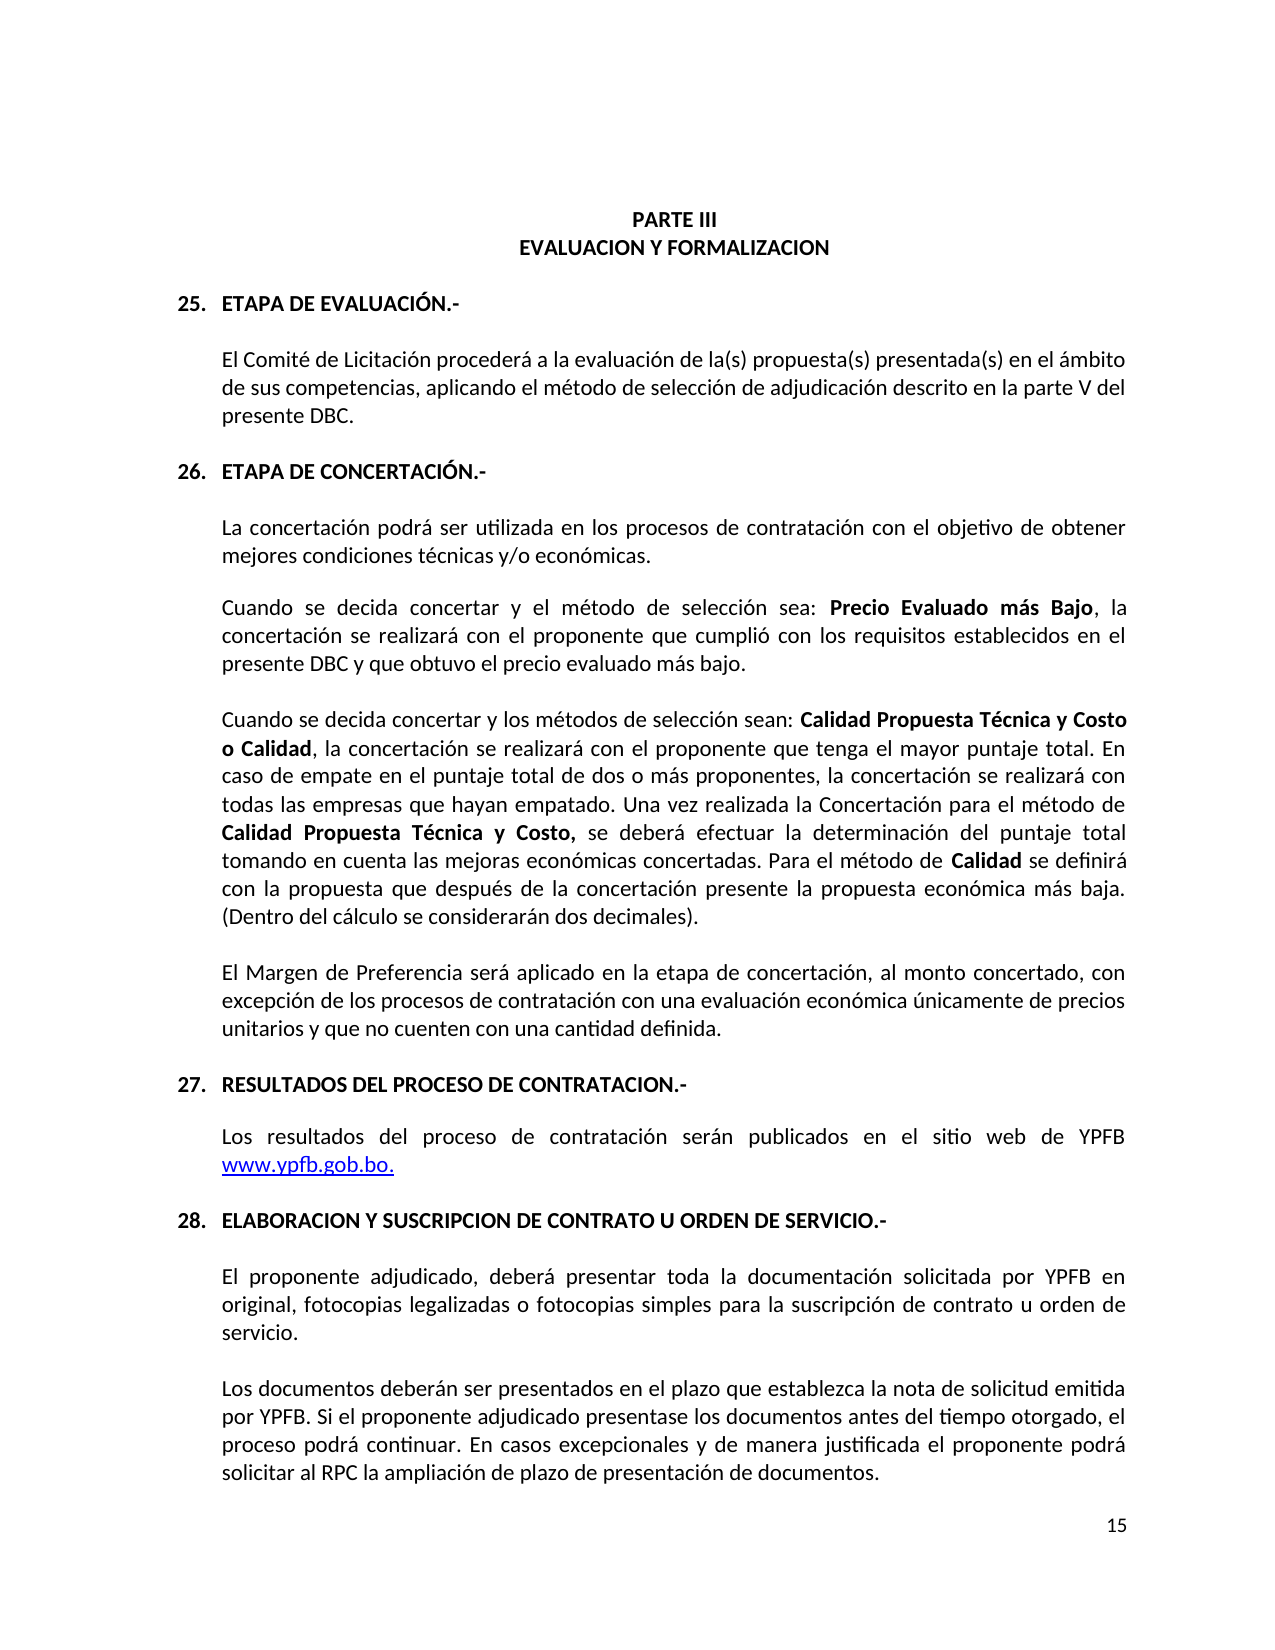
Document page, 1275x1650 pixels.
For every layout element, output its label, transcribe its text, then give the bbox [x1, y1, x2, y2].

text Los resultados del proceso de contratación serán publicados en el sitio web de YPFB www.ypfb.gob.bo. [222, 1122, 1127, 1178]
text El Margen de Preferencia será aplicado en la etapa de concertación, al monto concertado, con excepción de los procesos de contratación con una evaluación económica únicamente de precios unitarios y que no cuenten con una cantidad definida. [222, 958, 1127, 1042]
list ELABORACION Y SUSCRIPCION DE CONTRATO U ORDEN DE SERVICIO.- [177, 1206, 1127, 1234]
text Cuando se decida concertar y los métodos de selección sean: Calidad Propuesta Técnica y Costo o Calidad, la concertación se realizará con el proponente que tenga el mayor puntaje total. En caso de empate en el puntaje total de dos o más proponentes, la concertación se realizará con todas las empresas que hayan empatado. Una vez realizada la Concertación para el método de Calidad Propuesta Técnica y Costo, se deberá efectuar la determinación del puntaje total tomando en cuenta las mejoras económicas concertadas. Para el método de Calidad se definirá con la propuesta que después de la concertación presente la propuesta económica más baja. (Dentro del cálculo se considerarán dos decimales). [222, 706, 1127, 930]
text Los documentos deberán ser presentados en el plazo que establezca la nota de solicitud emitida por YPFB. Si el proponente adjudicado presentase los documentos antes del tiempo otorgado, el proceso podrá continuar. En casos excepcionales y de manera justificada el proponente podrá solicitar al RPC la ampliación de plazo de presentación de documentos. [222, 1374, 1127, 1486]
list RESULTADOS DEL PROCESO DE CONTRATACION.- [177, 1070, 1127, 1098]
list ETAPA DE CONCERTACIÓN.- [177, 457, 1127, 485]
text La concertación podrá ser utilizada en los procesos de contratación con el objetivo de obtener mejores condiciones técnicas y/o económicas. [222, 513, 1127, 569]
text El proponente adjudicado, deberá presentar toda la documentación solicitada por YPFB en original, fotocopias legalizadas o fotocopias simples para la suscripción de contrato u orden de servicio. [222, 1262, 1127, 1346]
text PARTE III [222, 205, 1127, 233]
text Cuando se decida concertar y el método de selección sea: Precio Evaluado más Bajo, la concertación se realizará con el proponente que cumplió con los requisitos establecidos en el presente DBC y que obtuvo el precio evaluado más bajo. [222, 593, 1127, 678]
text El Comité de Licitación procederá a la evaluación de la(s) propuesta(s) presentada(s) en el ámbito de sus competencias, aplicando el método de selección de adjudicación descrito en la parte V del presente DBC. [222, 345, 1127, 429]
list ETAPA DE EVALUACIÓN.- [177, 289, 1127, 317]
text EVALUACION Y FORMALIZACION [222, 233, 1127, 261]
